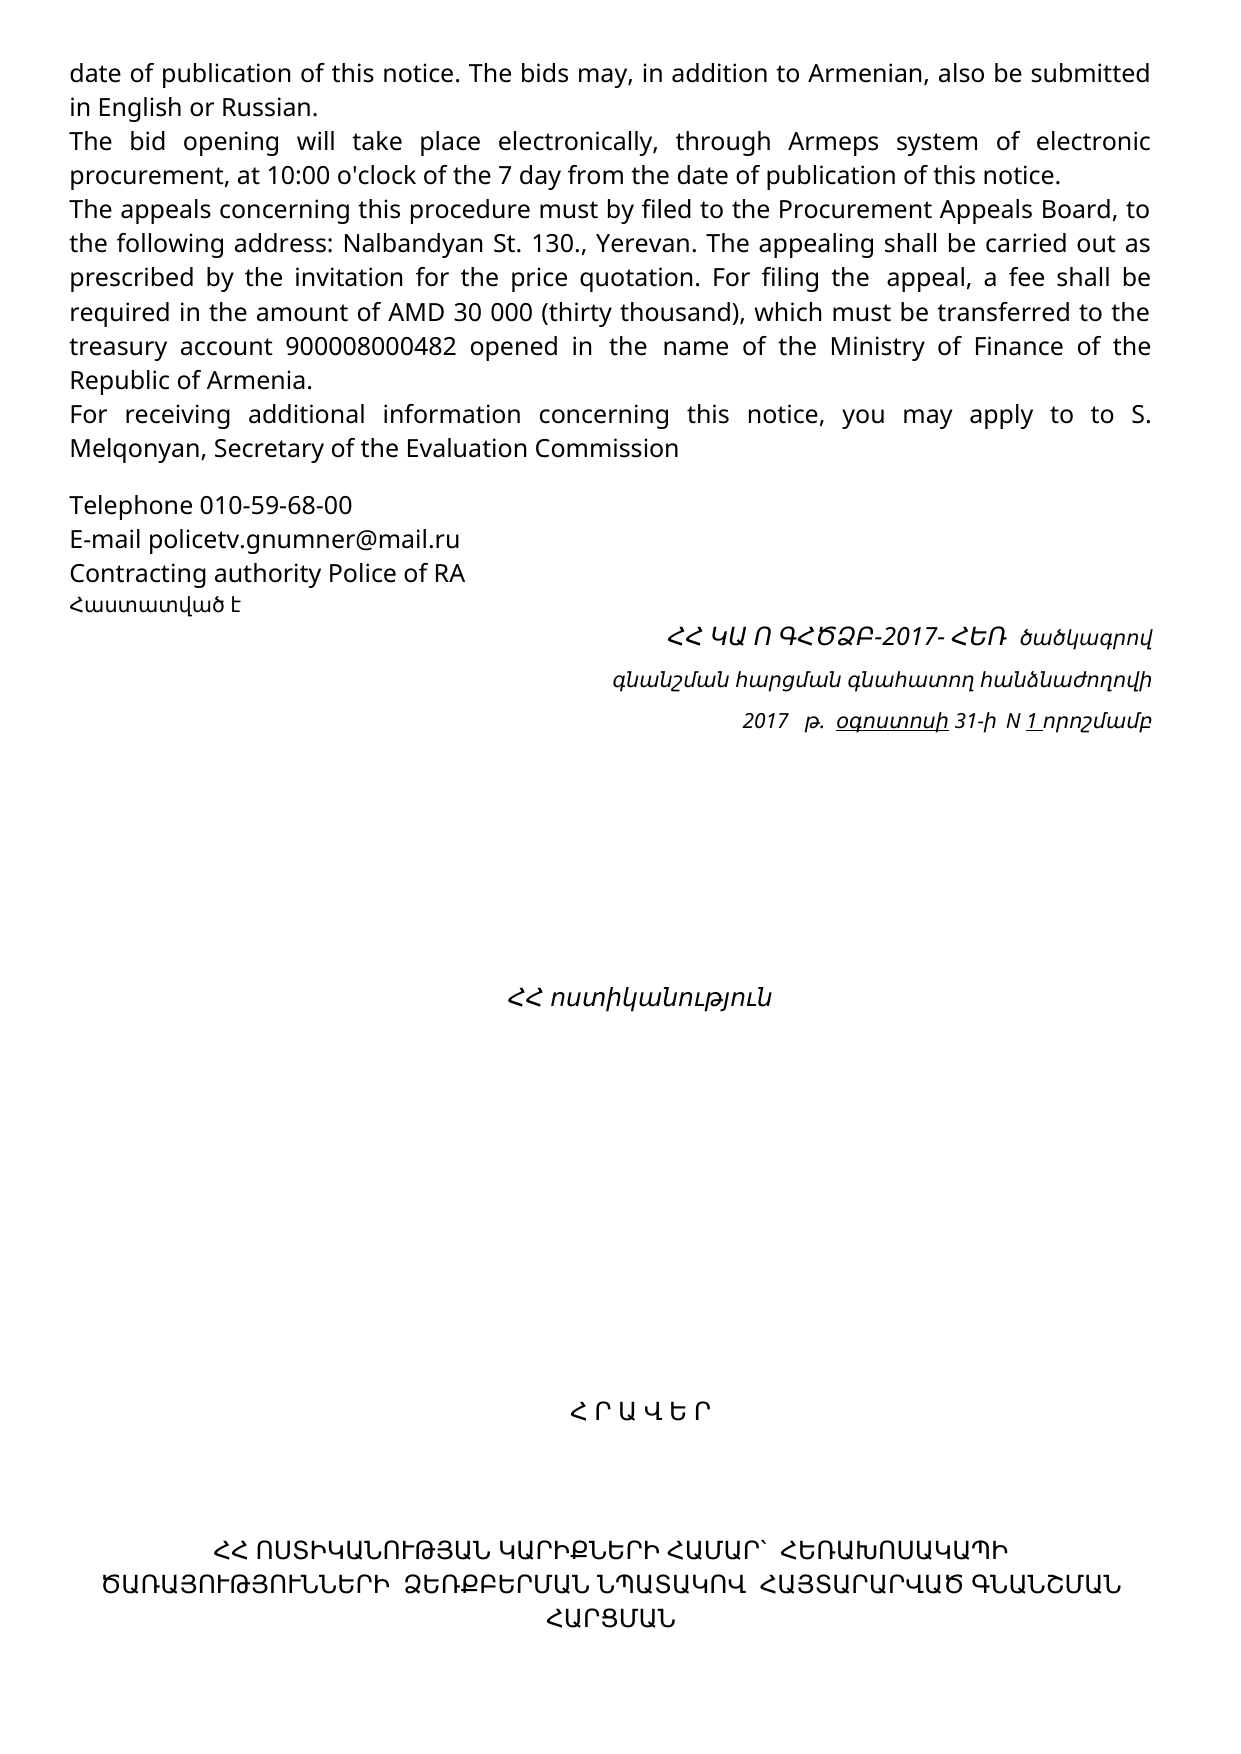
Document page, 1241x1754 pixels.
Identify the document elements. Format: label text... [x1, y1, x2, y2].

text գնանշման հարցման գնահատող հանձնաժողովի [69, 665, 1152, 693]
text ՀՀ ոստիկանություն [69, 979, 1152, 1013]
text Telephone 010-59-68-00 [69, 488, 1152, 522]
text ՀՀ ԿԱ Ո ԳՀԾՁԲ-2017- ՀԵՌ ծածկագրով [69, 618, 1152, 652]
text E-mail policetv.gnumner@mail.ru [69, 522, 1152, 556]
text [69, 56, 1152, 124]
text The bid opening will take place electronically, through Armeps system of electronic procurement, at 10:00 o'clock of the 7 day from the date of publication of this notice. [69, 124, 1152, 192]
text ՀՀ ՈՍՏԻԿԱՆՈՒԹՅԱՆ ԿԱՐԻՔՆԵՐԻ ՀԱՄԱՐ` ՀԵՌԱԽՈՍԱԿԱՊԻ ԾԱՌԱՅՈՒԹՅՈՒՆՆԵՐԻ ՁԵՌՔԲԵՐՄԱՆ ՆՊԱՏԱԿՈՎ ՀԱՅՏԱՐԱՐՎԱԾ ԳՆԱՆՇՄԱՆ ՀԱՐՑՄԱՆ [69, 1533, 1152, 1635]
text Հ Ր Ա Վ Ե Ր [69, 1393, 1152, 1427]
text For receiving additional information concerning this notice, you may apply to to S. Melqonyan, Secretary of the Evaluation Commission [69, 397, 1152, 465]
text Հաստատված է [69, 590, 1152, 618]
text 2017 թ. օգոստոսի 31-ի N 1 որոշմամբ [69, 706, 1152, 734]
text Contracting authority Police of RA [69, 556, 1152, 590]
text The appeals concerning this procedure must by filed to the Procurement Appeals Board, to the following address: Nalbandyan St. 130., Yerevan. The appealing shall be carried out as prescribed by the invitation for the price quotation. For filing the appeal, a fee shall be required in the amount of AMD 30 000 (thirty thousand), which must be transferred to the treasury account 900008000482 opened in the name of the Ministry of Finance of the Republic of Armenia. [69, 192, 1152, 397]
